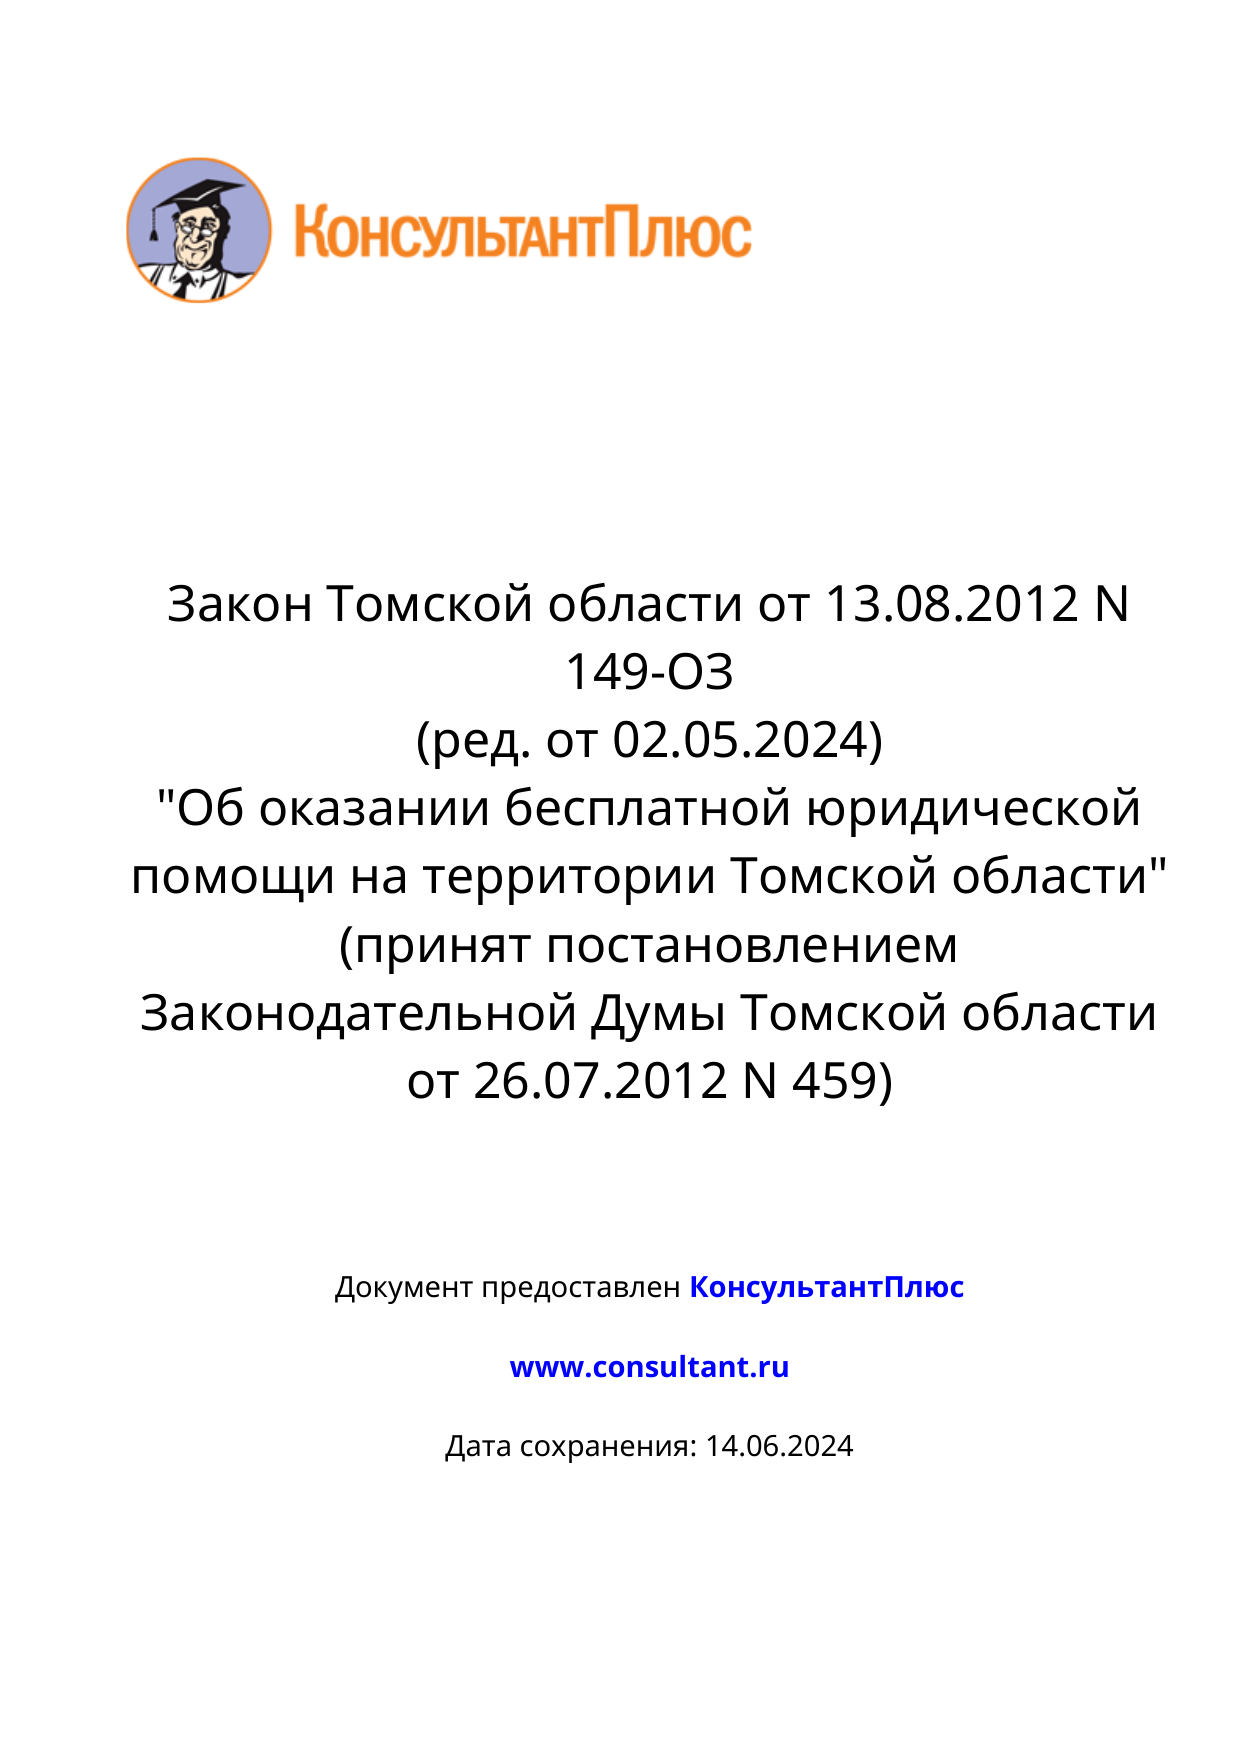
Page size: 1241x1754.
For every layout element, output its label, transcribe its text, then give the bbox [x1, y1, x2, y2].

table_cell Закон Томской области от 13.08.2012 N 149-ОЗ (ред. от 02.05.2024) "Об оказании бесплатной юридической помощи на территории Томской области" (принят постановлением Законодательной Думы Томской области от 26.07.2012 N 459) [118, 441, 1181, 1240]
picture [126, 156, 752, 305]
table_cell Документ предоставлен КонсультантПлюс www.consultant.ru Дата сохранения: 14.06.2024 [118, 1240, 1181, 1531]
table_header [118, 150, 1181, 441]
